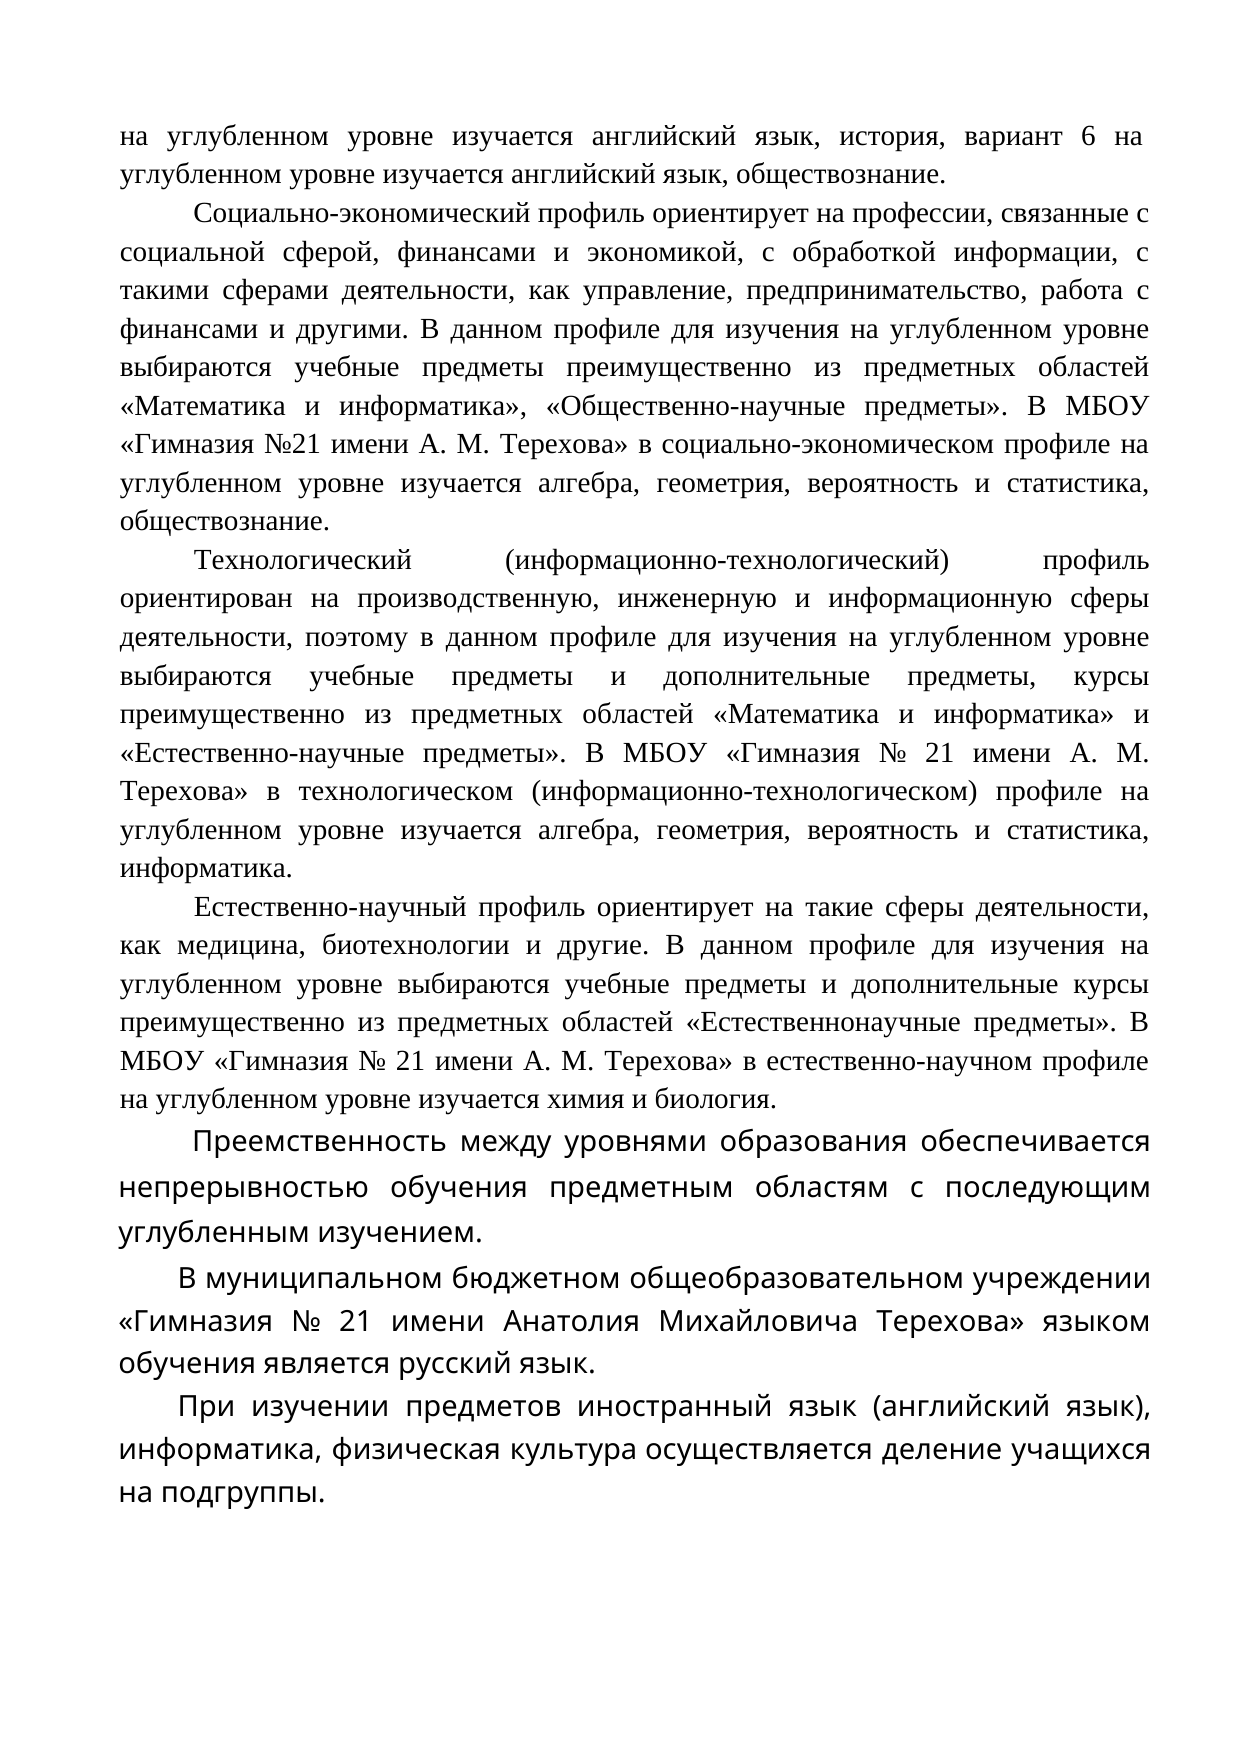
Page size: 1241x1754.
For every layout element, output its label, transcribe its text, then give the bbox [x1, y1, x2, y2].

text Социально-экономический профиль ориентирует на профессии, связанные с социальной сферой, финансами и экономикой, с обработкой информации, с такими сферами деятельности, как управление, предпринимательство, работа с финансами и другими. В данном профиле для изучения на углубленном уровне выбираются учебные предметы преимущественно из предметных областей «Математика и информатика», «Общественно-научные предметы». В МБОУ «Гимназия №21 имени А. М. Терехова» в социально-экономическом профиле на углубленном уровне изучается алгебра, геометрия, вероятность и статистика, обществознание. [119, 195, 1150, 537]
text Технологический (информационно-технологический) профиль ориентирован на производственную, инженерную и информационную сферы деятельности, поэтому в данном профиле для изучения на углубленном уровне выбираются учебные предметы и дополнительные предметы, курсы преимущественно из предметных областей «Математика и информатика» и «Естественно-научные предметы». В МБОУ «Гимназия № 21 имени А. М. Терехова» в технологическом (информационно-технологическом) профиле на углубленном уровне изучается алгебра, геометрия, вероятность и статистика, информатика. [119, 542, 1150, 884]
text При изучении предметов иностранный язык (английский язык), информатика, физическая культура осуществляется деление учащихся на подгруппы. [118, 1386, 1152, 1511]
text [119, 118, 1144, 190]
text В муниципальном бюджетном общеобразовательном учреждении «Гимназия № 21 имени Анатолия Михайловича Терехова» языком обучения является русский язык. [118, 1257, 1152, 1382]
text Преемственность между уровнями образования обеспечивается непрерывностью обучения предметным областям с последующим углубленным изучением. [118, 1120, 1152, 1251]
text Естественно-научный профиль ориентирует на такие сферы деятельности, как медицина, биотехнологии и другие. В данном профиле для изучения на углубленном уровне выбираются учебные предметы и дополнительные курсы преимущественно из предметных областей «Естественнонаучные предметы». В МБОУ «Гимназия № 21 имени А. М. Терехова» в естественно-научном профиле на углубленном уровне изучается химия и биология. [119, 889, 1150, 1115]
